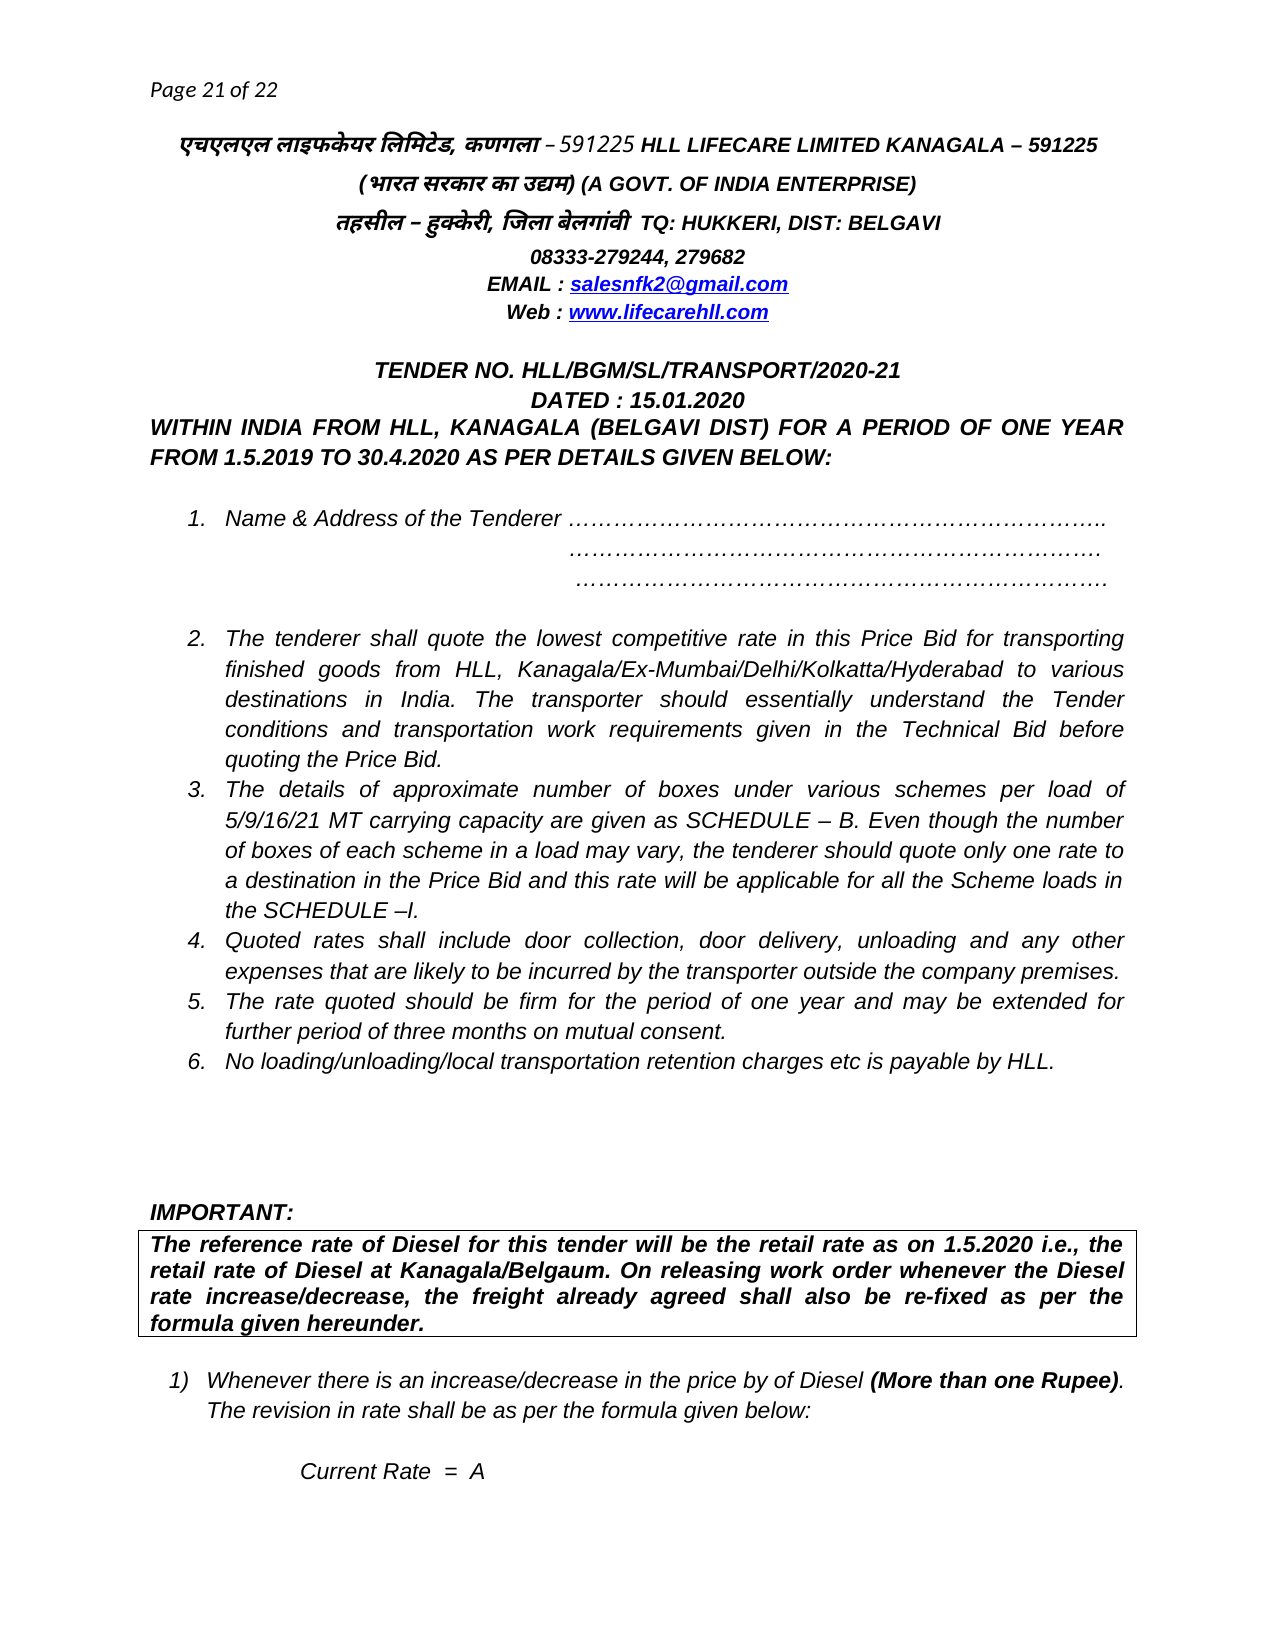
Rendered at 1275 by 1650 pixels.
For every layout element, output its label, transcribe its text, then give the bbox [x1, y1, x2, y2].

list No loading/unloading/local transportation retention charges etc is payable by HLL. [187, 1048, 1125, 1074]
list The rate quoted should be firm for the period of one year and may be extended for further period of three months on mutual consent. [187, 988, 1125, 1044]
list Whenever there is an increase/decrease in the price by of Diesel (More than one Rupee). The revision in rate shall be as per the formula given below: [169, 1367, 1125, 1424]
list The tenderer shall quote the lowest competitive rate in this Price Bid for transporting finished goods from HLL, Kanagala/Ex-Mumbai/Delhi/Kolkatta/Hyderabad to various destinations in India. The transporter should essentially understand the Tender conditions and transportation work requirements given in the Technical Bid before quoting the Price Bid. [187, 625, 1125, 772]
list ……………………………………………………………. [225, 535, 1125, 561]
list Name & Address of the Tenderer …………………………………………………………….. [187, 504, 1125, 531]
list Current Rate = A [225, 1458, 1125, 1484]
list The details of approximate number of boxes under various schemes per load of 5/9/16/21 MT carrying capacity are given as SCHEDULE – B. Even though the number of boxes of each scheme in a load may vary, the tenderer should quote only one rate to a destination in the Price Bid and this rate will be applicable for all the Scheme loads in the SCHEDULE –I. [187, 776, 1125, 923]
list Quoted rates shall include door collection, door delivery, unloading and any other expenses that are likely to be incurred by the transporter outside the company premises. [187, 927, 1125, 984]
list ……………………………………………………………. [225, 565, 1125, 591]
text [150, 414, 1125, 470]
table_header The reference rate of Diesel for this tender will be the retail rate as on 1.5.2020 i.e., the retail rate of Diesel at Kanagala/Belgaum. On releasing work order whenever the Diesel rate increase/decrease, the freight already agreed shall also be re-fixed as per the formula given hereunder. [139, 1231, 1136, 1336]
text IMPORTANT: [150, 1199, 1125, 1226]
